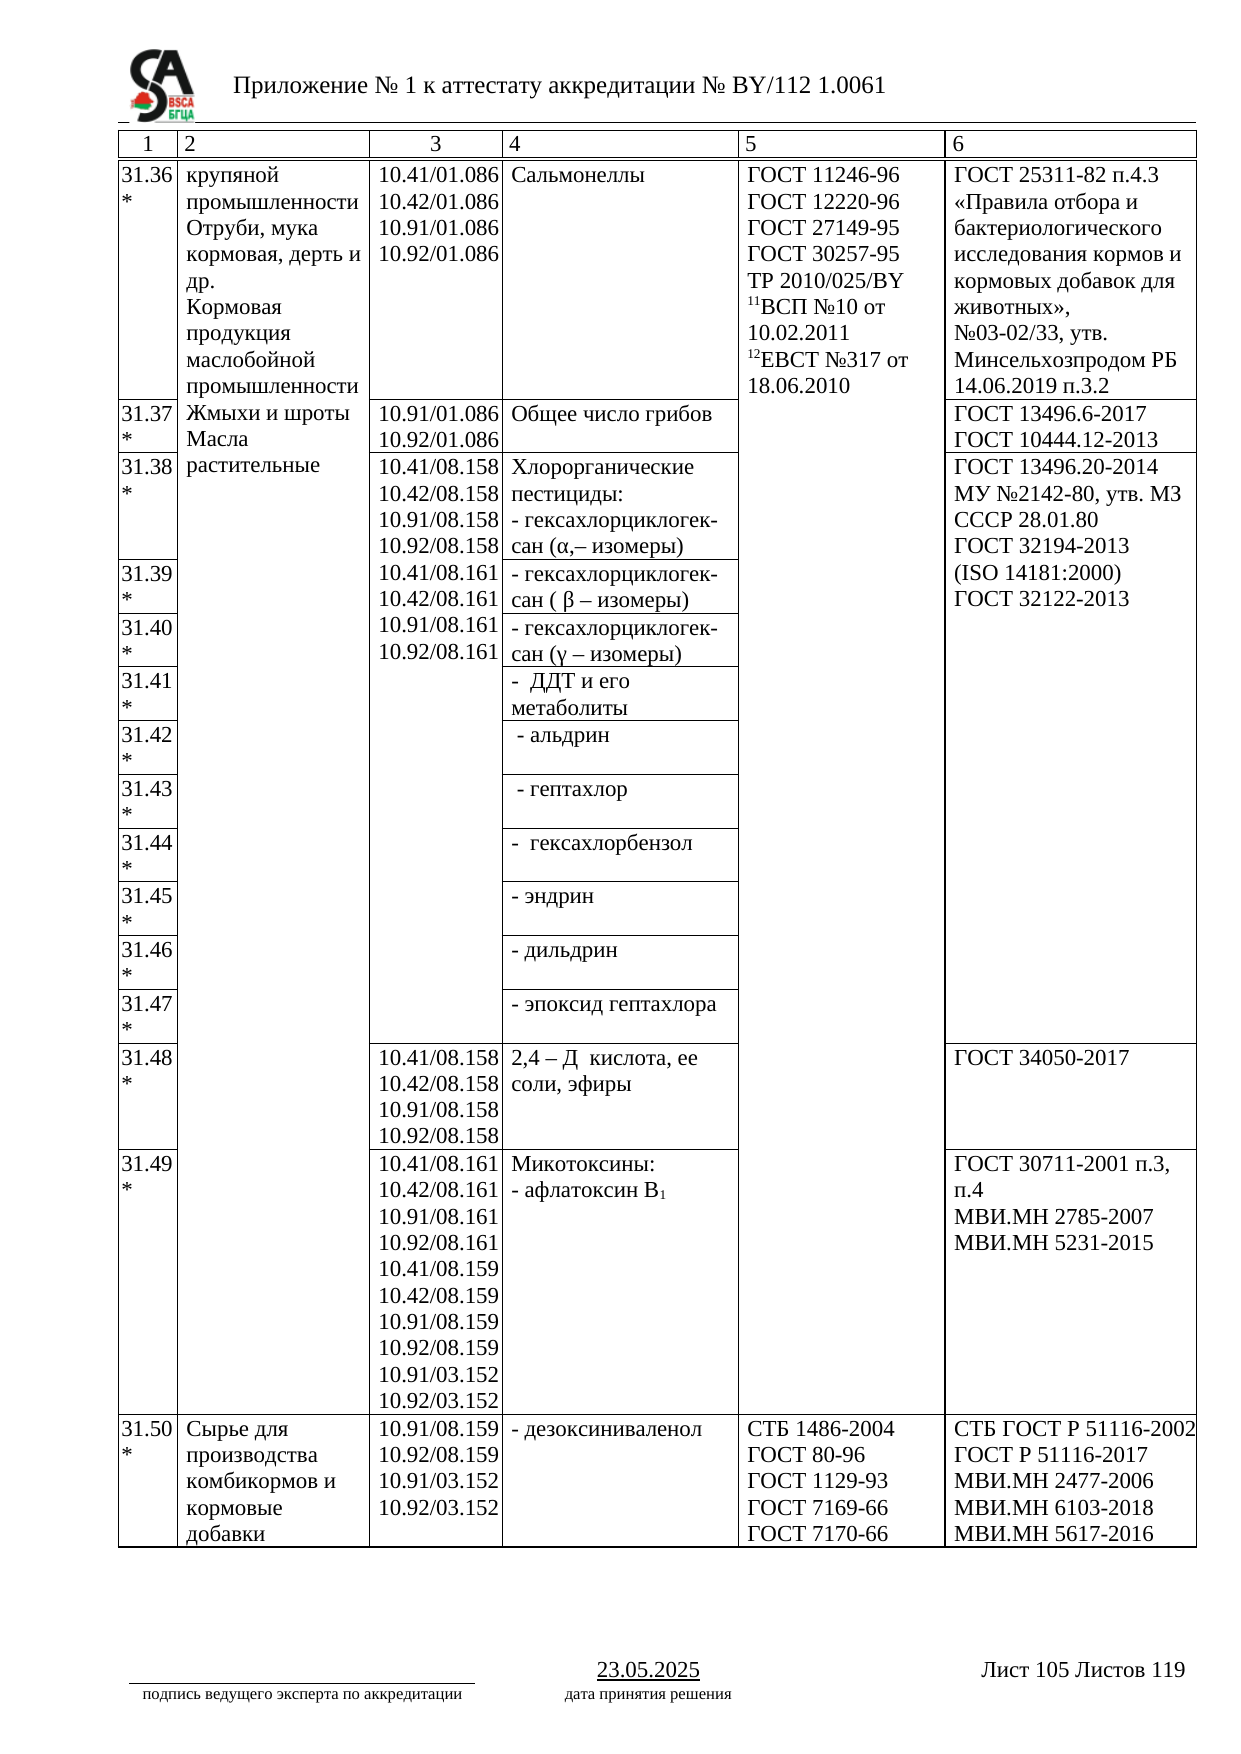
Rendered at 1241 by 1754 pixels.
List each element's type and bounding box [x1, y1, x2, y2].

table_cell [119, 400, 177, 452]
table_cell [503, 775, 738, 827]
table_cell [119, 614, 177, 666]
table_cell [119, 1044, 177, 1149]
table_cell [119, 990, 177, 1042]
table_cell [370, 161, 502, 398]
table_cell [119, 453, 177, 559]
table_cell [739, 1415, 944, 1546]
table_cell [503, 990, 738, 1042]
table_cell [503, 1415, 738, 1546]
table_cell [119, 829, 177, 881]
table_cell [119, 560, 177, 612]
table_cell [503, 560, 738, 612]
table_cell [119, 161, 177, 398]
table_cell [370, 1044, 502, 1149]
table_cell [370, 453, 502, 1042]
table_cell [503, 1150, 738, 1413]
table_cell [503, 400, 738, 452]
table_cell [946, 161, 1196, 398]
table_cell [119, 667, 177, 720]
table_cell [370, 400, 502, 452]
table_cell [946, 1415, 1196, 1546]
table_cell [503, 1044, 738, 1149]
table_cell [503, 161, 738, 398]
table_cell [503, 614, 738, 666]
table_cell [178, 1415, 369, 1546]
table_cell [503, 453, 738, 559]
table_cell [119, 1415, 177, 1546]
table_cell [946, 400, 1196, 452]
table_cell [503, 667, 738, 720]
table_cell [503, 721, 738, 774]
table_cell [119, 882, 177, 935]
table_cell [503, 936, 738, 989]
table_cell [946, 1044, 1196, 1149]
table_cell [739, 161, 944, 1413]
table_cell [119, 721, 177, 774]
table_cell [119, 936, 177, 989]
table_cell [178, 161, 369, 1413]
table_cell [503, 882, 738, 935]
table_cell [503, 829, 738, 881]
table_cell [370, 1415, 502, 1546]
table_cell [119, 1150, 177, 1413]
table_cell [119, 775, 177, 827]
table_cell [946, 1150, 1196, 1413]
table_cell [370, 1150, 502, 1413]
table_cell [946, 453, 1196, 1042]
picture [129, 47, 195, 123]
